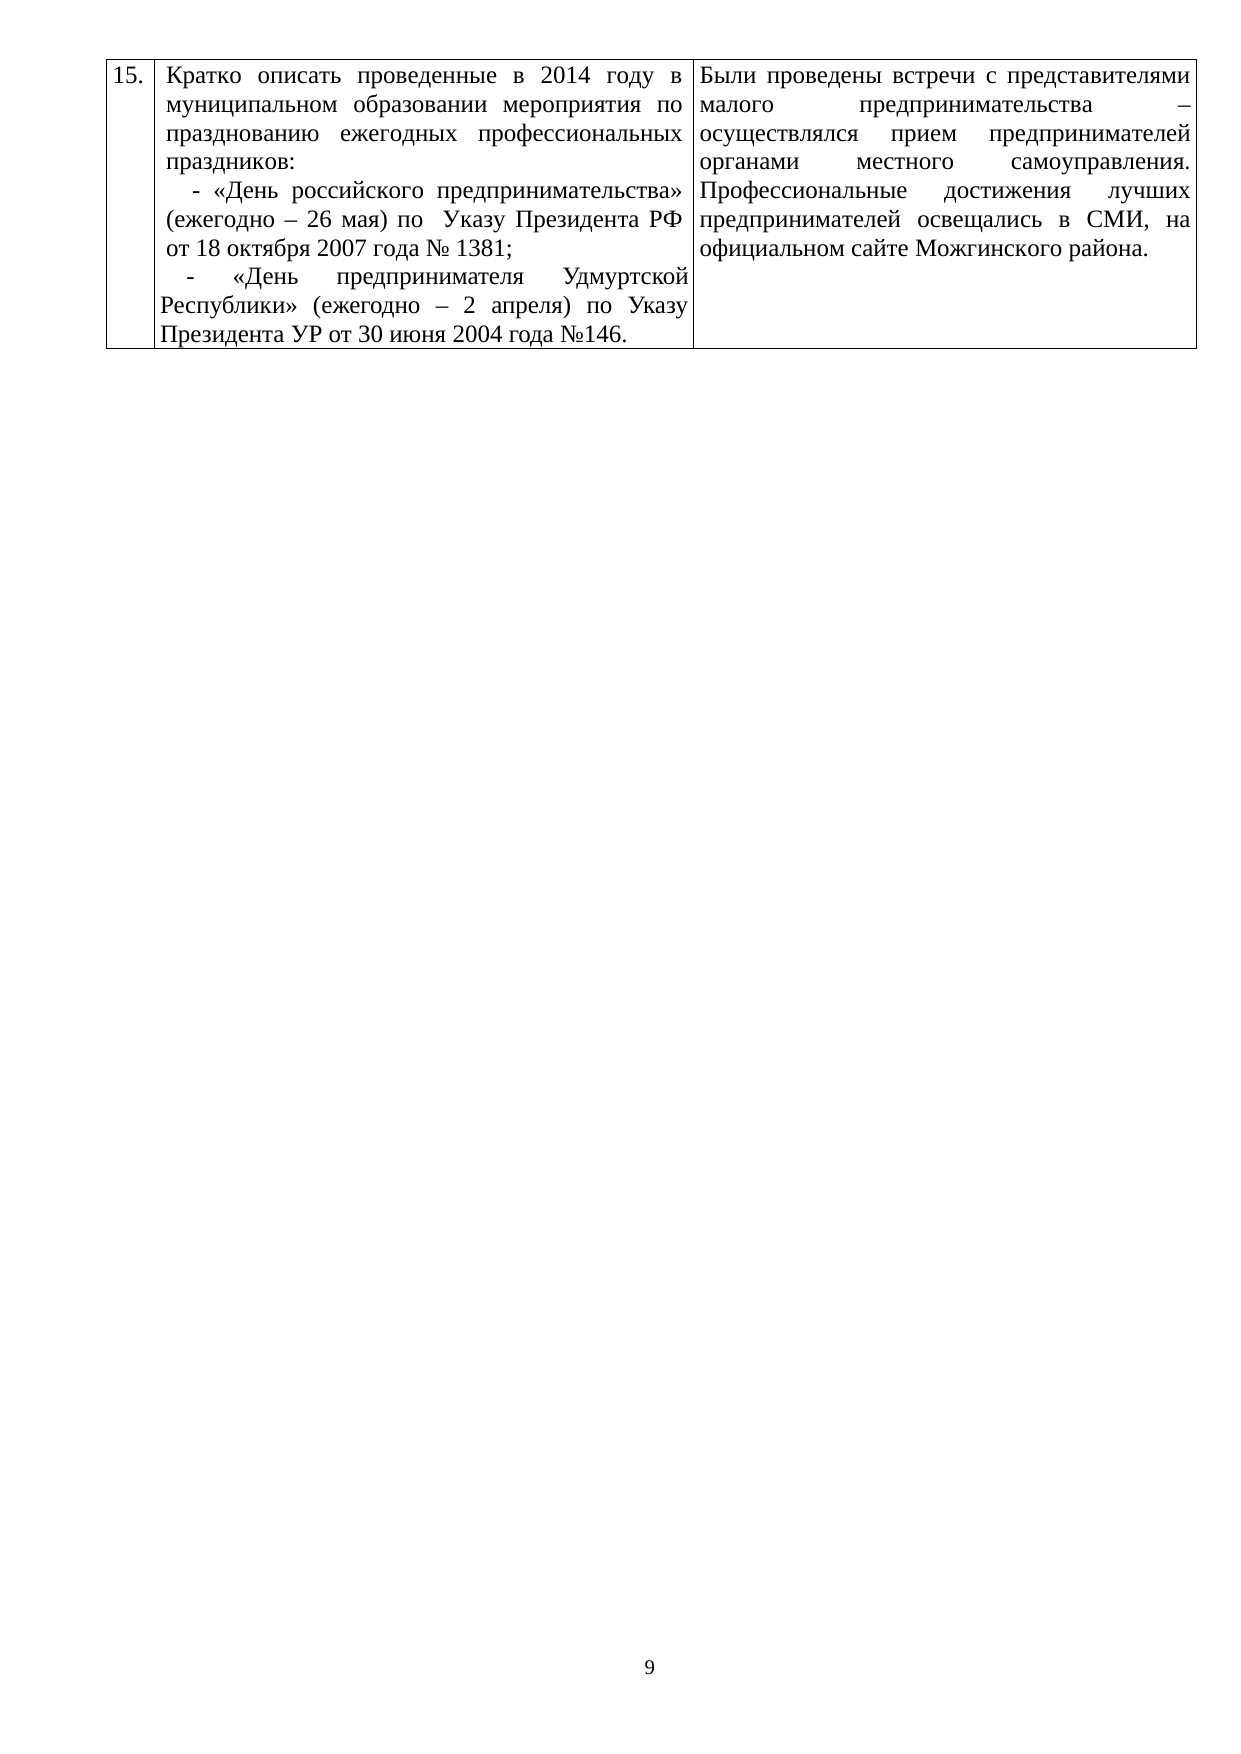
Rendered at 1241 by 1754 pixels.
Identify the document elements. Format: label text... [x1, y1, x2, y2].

table_cell [107, 60, 154, 348]
table_cell Кратко описать проведенные в 2014 году в муниципальном образовании мероприятия по празднованию ежегодных профессиональных праздников: - «День российского предпринимательства» (ежегодно – 26 мая) по Указу Президента РФ от 18 октября 2007 года № 1381; - «День предпринимателя Удмуртской Республики» (ежегодно – 2 апреля) по Указу Президента УР от 30 июня 2004 года №146. [155, 60, 693, 348]
table_cell Были проведены встречи с представителями малого предпринимательства – осуществлялся прием предпринимателей органами местного самоуправления. Профессиональные достижения лучших предпринимателей освещались в СМИ, на официальном сайте Можгинского района. [694, 60, 1196, 348]
